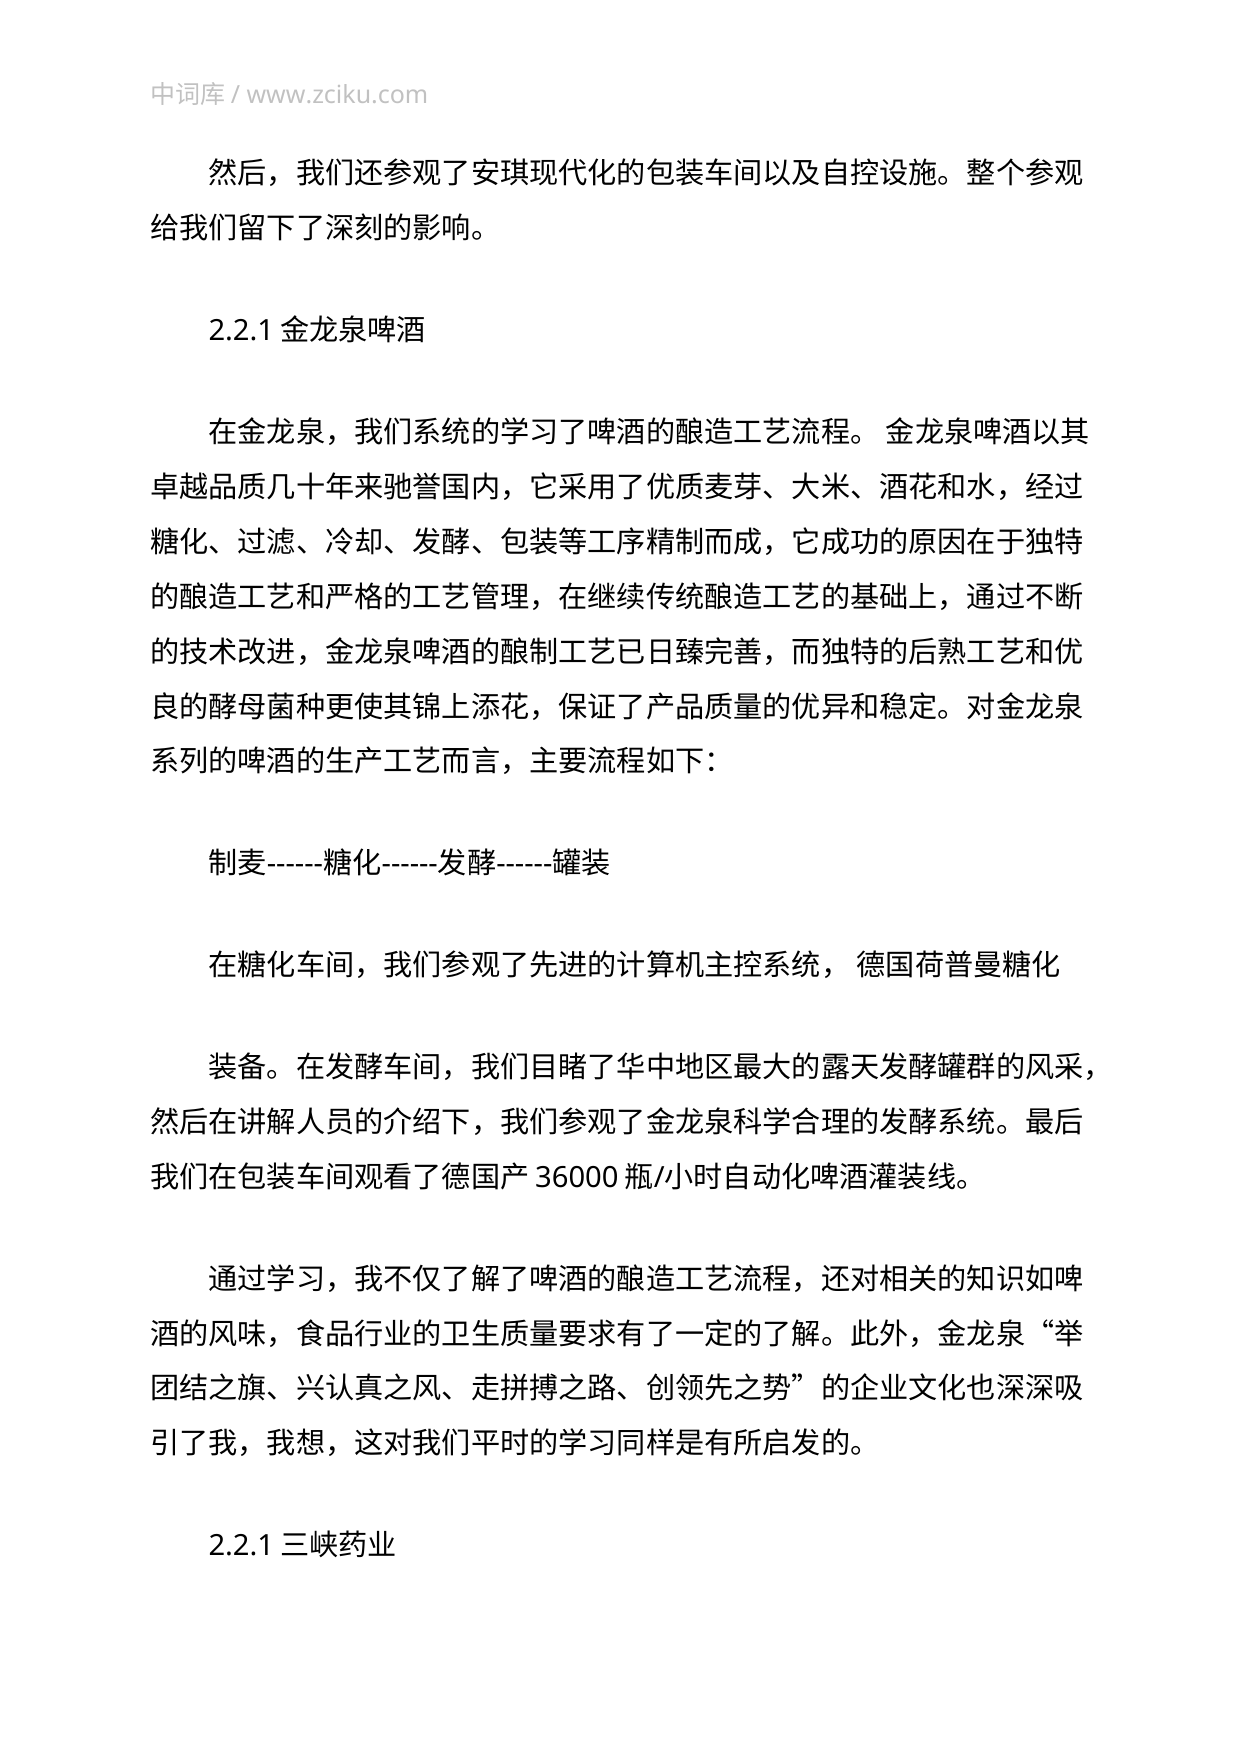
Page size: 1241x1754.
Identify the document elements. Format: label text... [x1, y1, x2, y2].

text 装备。在发酵车间，我们目睹了华中地区最大的露天发酵罐群的风采，然后在讲解人员的介绍下，我们参观了金龙泉科学合理的发酵系统。最后我们在包装车间观看了德国产36000瓶/小时自动化啤酒灌装线。 [150, 1043, 1090, 1196]
text 在金龙泉，我们系统的学习了啤酒的酿造工艺流程。 金龙泉啤酒以其卓越品质几十年来驰誉国内，它采用了优质麦芽、大米、酒花和水，经过糖化、过滤、冷却、发酵、包装等工序精制而成，它成功的原因在于独特的酿造工艺和严格的工艺管理，在继续传统酿造工艺的基础上，通过不断的技术改进，金龙泉啤酒的酿制工艺已日臻完善，而独特的后熟工艺和优良的酵母菌种更使其锦上添花，保证了产品质量的优异和稳定。对金龙泉系列的啤酒的生产工艺而言，主要流程如下： [150, 409, 1090, 780]
text 制麦------糖化------发酵------罐装 [150, 840, 1090, 882]
text 2.2.1金龙泉啤酒 [150, 307, 1090, 349]
text 通过学习，我不仅了解了啤酒的酿造工艺流程，还对相关的知识如啤酒的风味，食品行业的卫生质量要求有了一定的了解。此外，金龙泉“举团结之旗、兴认真之风、走拼搏之路、创领先之势”的企业文化也深深吸引了我，我想，这对我们平时的学习同样是有所启发的。 [150, 1255, 1090, 1462]
text 然后，我们还参观了安琪现代化的包装车间以及自控设施。整个参观给我们留下了深刻的影响。 [150, 150, 1090, 247]
text 在糖化车间，我们参观了先进的计算机主控系统， 德国荷普曼糖化 [150, 942, 1090, 984]
text 2.2.1三峡药业 [150, 1522, 1090, 1564]
